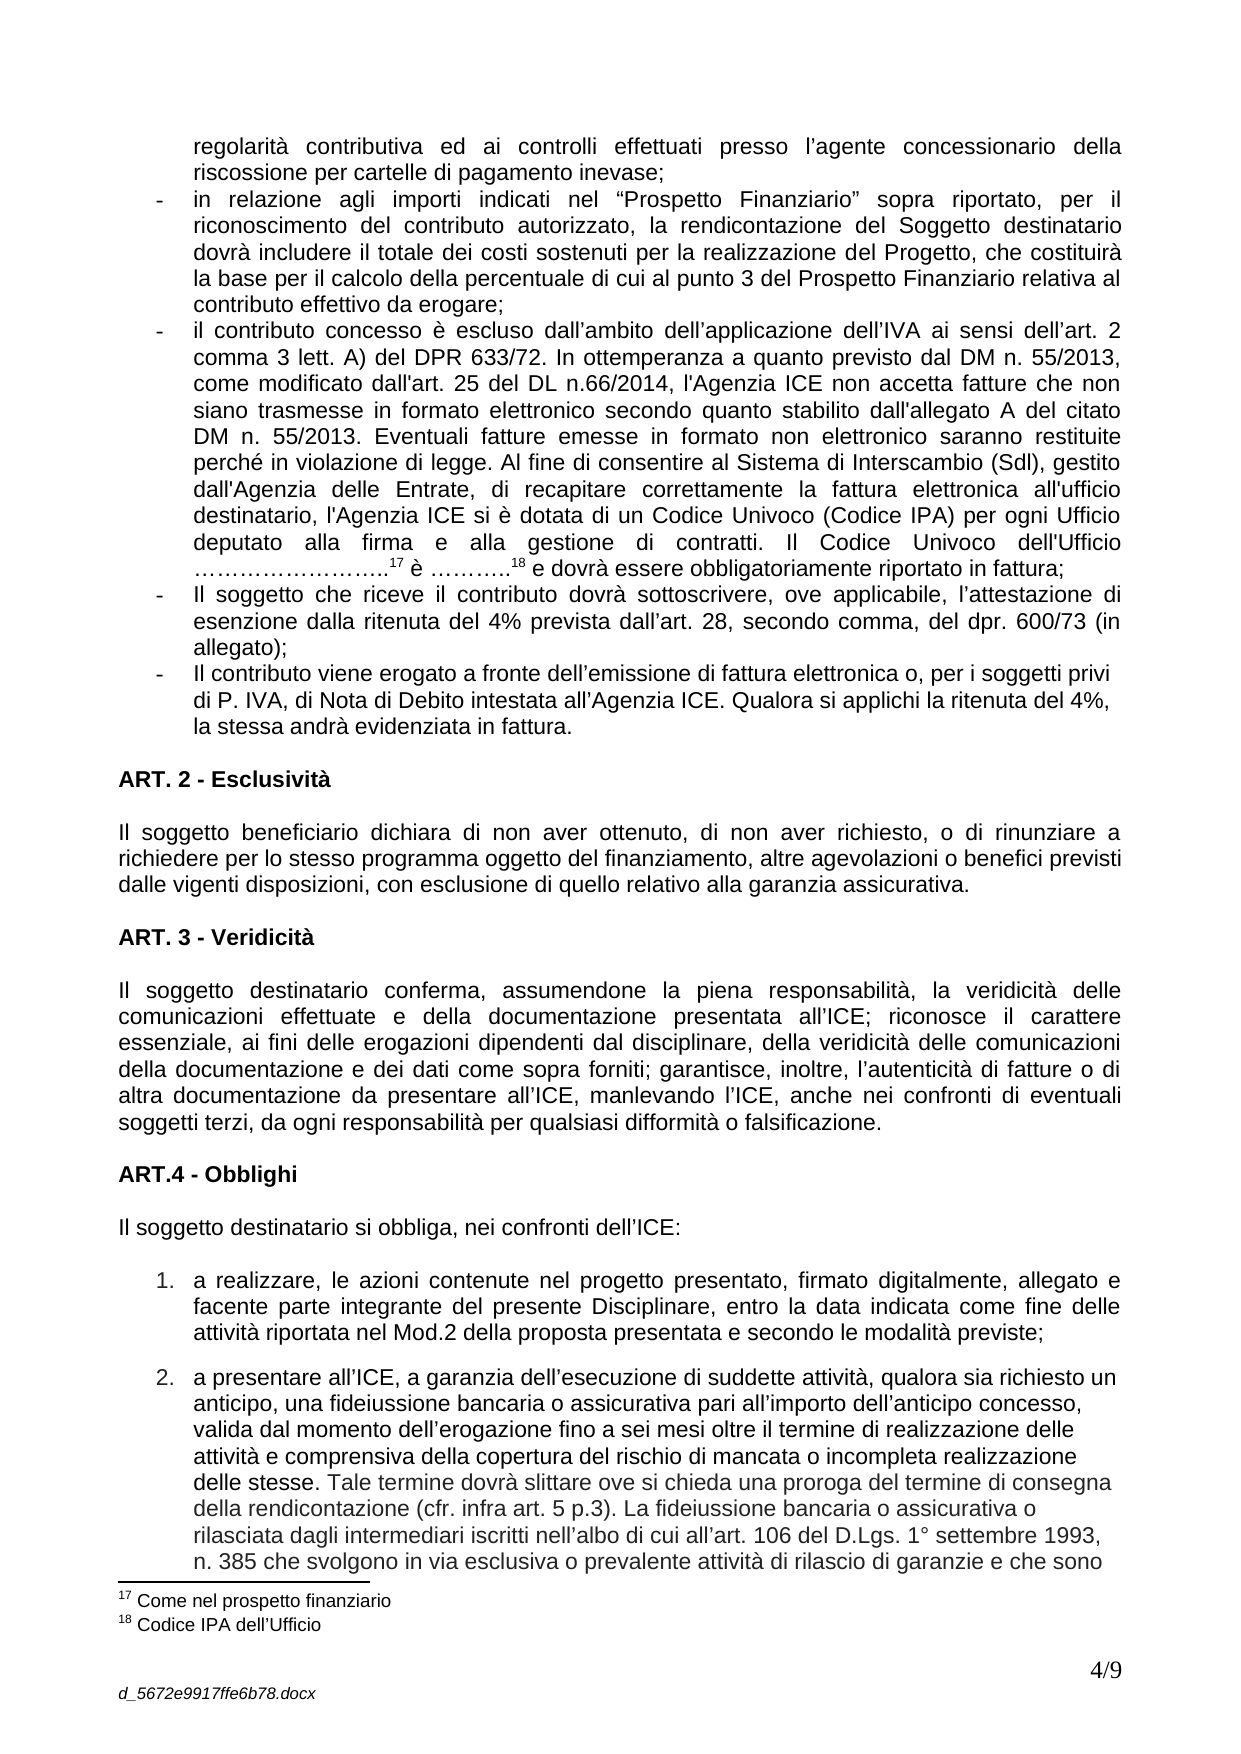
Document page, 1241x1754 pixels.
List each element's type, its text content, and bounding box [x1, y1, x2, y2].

subtitle ART. 3 - Veridicità [118, 924, 1122, 950]
list Il contributo viene erogato a fronte dell’emissione di fattura elettronica o, per i soggetti privi di P. IVA, di Nota di Debito intestata all’Agenzia ICE. Qualora si applichi la ritenuta del 4%, la stessa andrà evidenziata in fattura. [156, 660, 1122, 739]
list in relazione agli importi indicati nel “Prospetto Finanziario” sopra riportato, per il riconoscimento del contributo autorizzato, la rendicontazione del Soggetto destinatario dovrà includere il totale dei costi sostenuti per la realizzazione del Progetto, che costituirà la base per il calcolo della percentuale di cui al punto 3 del Prospetto Finanziario relativa al contributo effettivo da erogare; [156, 186, 1122, 317]
subtitle ART. 2 - Esclusività [118, 766, 1122, 792]
list Il soggetto che riceve il contributo dovrà sottoscrivere, ove applicabile, l’attestazione di esenzione dalla ritenuta del 4% prevista dall’art. 28, secondo comma, del dpr. 600/73 (in allegato); [156, 581, 1122, 660]
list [156, 133, 1122, 186]
text Il soggetto destinatario si obbliga, nei confronti dell’ICE: [118, 1214, 1122, 1240]
text Il soggetto destinatario conferma, assumendone la piena responsabilità, la veridicità delle comunicazioni effettuate e della documentazione presentata all’ICE; riconosce il carattere essenziale, ai fini delle erogazioni dipendenti dal disciplinare, della veridicità delle comunicazioni della documentazione e dei dati come sopra forniti; garantisce, inoltre, l’autenticità di fatture o di altra documentazione da presentare all’ICE, manlevando l’ICE, anche nei confronti di eventuali soggetti terzi, da ogni responsabilità per qualsiasi difformità o falsificazione. [118, 977, 1122, 1135]
list il contributo concesso è escluso dall’ambito dell’applicazione dell’IVA ai sensi dell’art. 2 comma 3 lett. A) del DPR 633/72. In ottemperanza a quanto previsto dal DM n. 55/2013, come modificato dall'art. 25 del DL n.66/2014, l'Agenzia ICE non accetta fatture che non siano trasmesse in formato elettronico secondo quanto stabilito dall'allegato A del citato DM n. 55/2013. Eventuali fatture emesse in formato non elettronico saranno restituite perché in violazione di legge. Al fine di consentire al Sistema di Interscambio (Sdl), gestito dall'Agenzia delle Entrate, di recapitare correttamente la fattura elettronica all'ufficio destinatario, l'Agenzia ICE si è dotata di un Codice Univoco (Codice IPA) per ogni Ufficio deputato alla firma e alla gestione di contratti. Il Codice Univoco dell'Ufficio …………………….. è ……….. e dovrà essere obbligatoriamente riportato in fattura; [156, 317, 1122, 581]
text Il soggetto beneficiario dichiara di non aver ottenuto, di non aver richiesto, o di rinunziare a richiedere per lo stesso programma oggetto del finanziamento, altre agevolazioni o benefici previsti dalle vigenti disposizioni, con esclusione di quello relativo alla garanzia assicurativa. [118, 818, 1122, 898]
list a realizzare, le azioni contenute nel progetto presentato, firmato digitalmente, allegato e facente parte integrante del presente Disciplinare, entro la data indicata come fine delle attività riportata nel Mod.2 della proposta presentata e secondo le modalità previste; [156, 1267, 1122, 1346]
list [156, 1363, 1122, 1574]
subtitle ART.4 - Obblighi [118, 1161, 1122, 1187]
